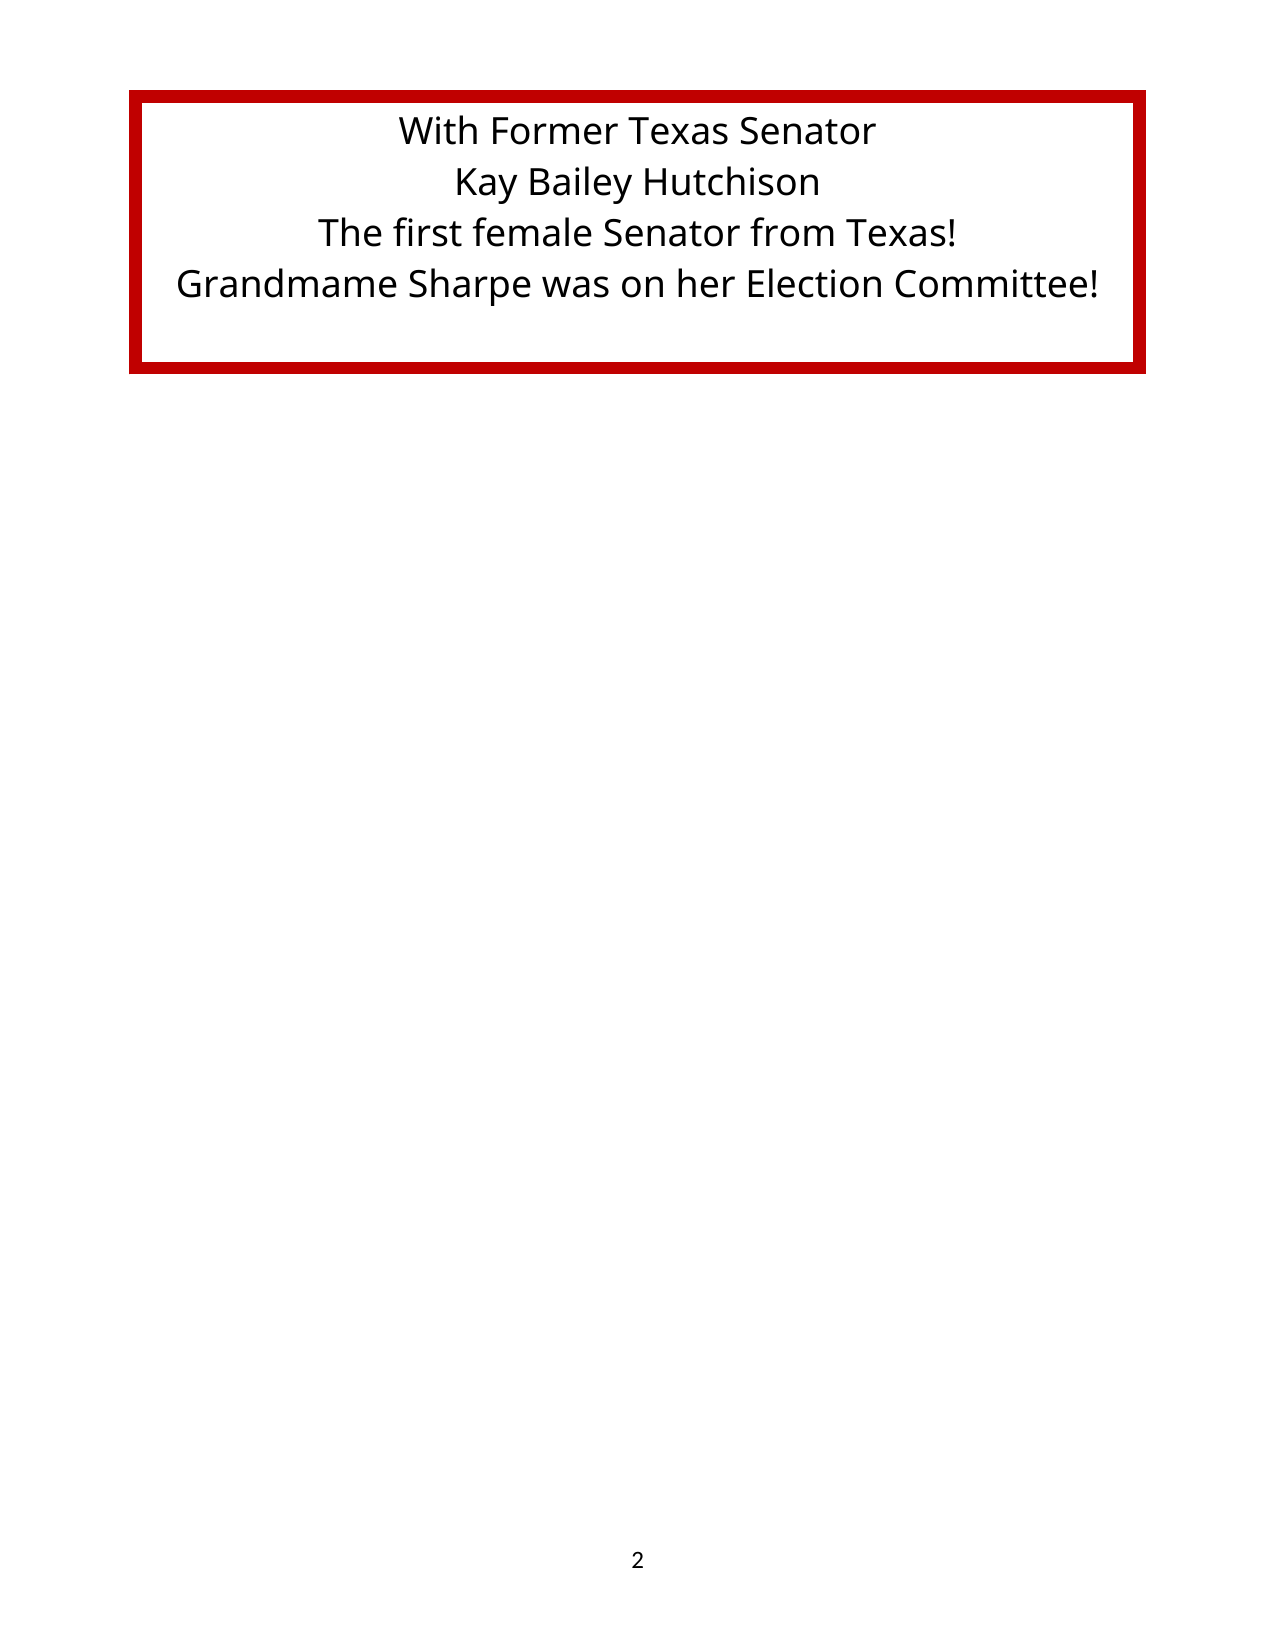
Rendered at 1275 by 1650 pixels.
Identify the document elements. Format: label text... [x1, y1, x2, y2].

text Grandmame Sharpe was on her Election Committee! [150, 258, 1125, 309]
text The first female Senator from Texas! [150, 207, 1125, 258]
text Kay Bailey Hutchison [150, 156, 1125, 207]
text With Former Texas Senator [142, 103, 1133, 156]
